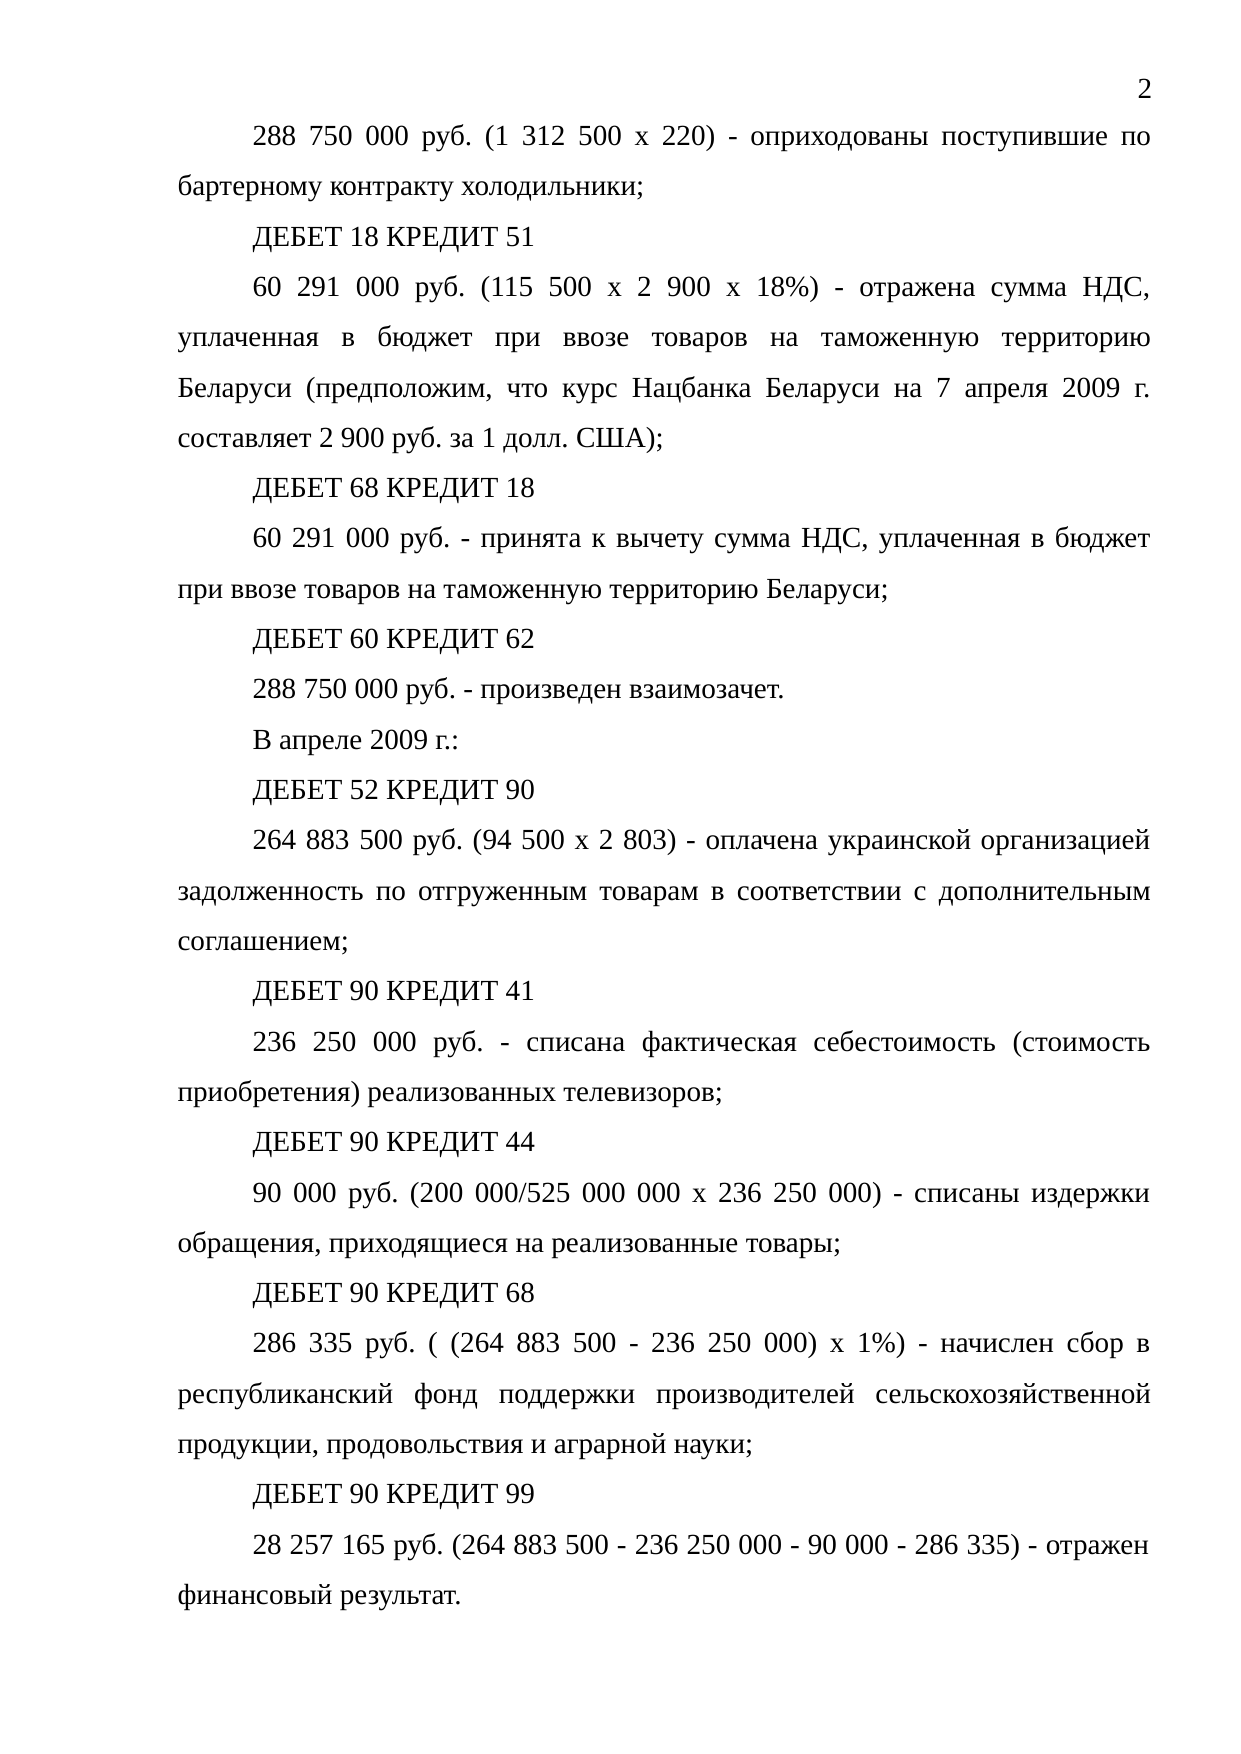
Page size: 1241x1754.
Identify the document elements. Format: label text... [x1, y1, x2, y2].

text 236 250 000 руб. - списана фактическая себестоимость (стоимость приобретения) реализованных телевизоров; [177, 1024, 1152, 1108]
text ДЕБЕТ 52 КРЕДИТ 90 [177, 772, 1152, 806]
text ДЕБЕТ 90 КРЕДИТ 44 [177, 1124, 1152, 1158]
text 60 291 000 руб. - принята к вычету сумма НДС, уплаченная в бюджет при ввозе товаров на таможенную территорию Беларуси; [177, 521, 1152, 604]
text 28 257 165 руб. (264 883 500 - 236 250 000 - 90 000 - 286 335) - отражен финансовый результат. [177, 1527, 1152, 1611]
text ДЕБЕТ 90 КРЕДИТ 41 [177, 973, 1152, 1007]
text ДЕБЕТ 18 КРЕДИТ 51 [177, 219, 1152, 252]
text ДЕБЕТ 60 КРЕДИТ 62 [177, 621, 1152, 655]
text ДЕБЕТ 68 КРЕДИТ 18 [177, 470, 1152, 504]
text 60 291 000 руб. (115 500 х 2 900 х 18%) - отражена сумма НДС, уплаченная в бюджет при ввозе товаров на таможенную территорию Беларуси (предположим, что курс Нацбанка Беларуси на 7 апреля 2009 г. составляет 2 900 руб. за 1 долл. США); [177, 269, 1152, 453]
text ДЕБЕТ 90 КРЕДИТ 68 [177, 1275, 1152, 1309]
text 288 750 000 руб. (1 312 500 х 220) - оприходованы поступившие по бартерному контракту холодильники; [177, 118, 1152, 202]
text 264 883 500 руб. (94 500 х 2 803) - оплачена украинской организацией задолженность по отгруженным товарам в соответствии с дополнительным соглашением; [177, 822, 1152, 957]
text В апреле 2009 г.: [177, 722, 1152, 755]
text ДЕБЕТ 90 КРЕДИТ 99 [177, 1477, 1152, 1510]
text 288 750 000 руб. - произведен взаимозачет. [177, 672, 1152, 705]
text 90 000 руб. (200 000/525 000 000 х 236 250 000) - списаны издержки обращения, приходящиеся на реализованные товары; [177, 1175, 1152, 1258]
text 286 335 руб. ( (264 883 500 - 236 250 000) х 1%) - начислен сбор в республиканский фонд поддержки производителей сельскохозяйственной продукции, продовольствия и аграрной науки; [177, 1326, 1152, 1460]
